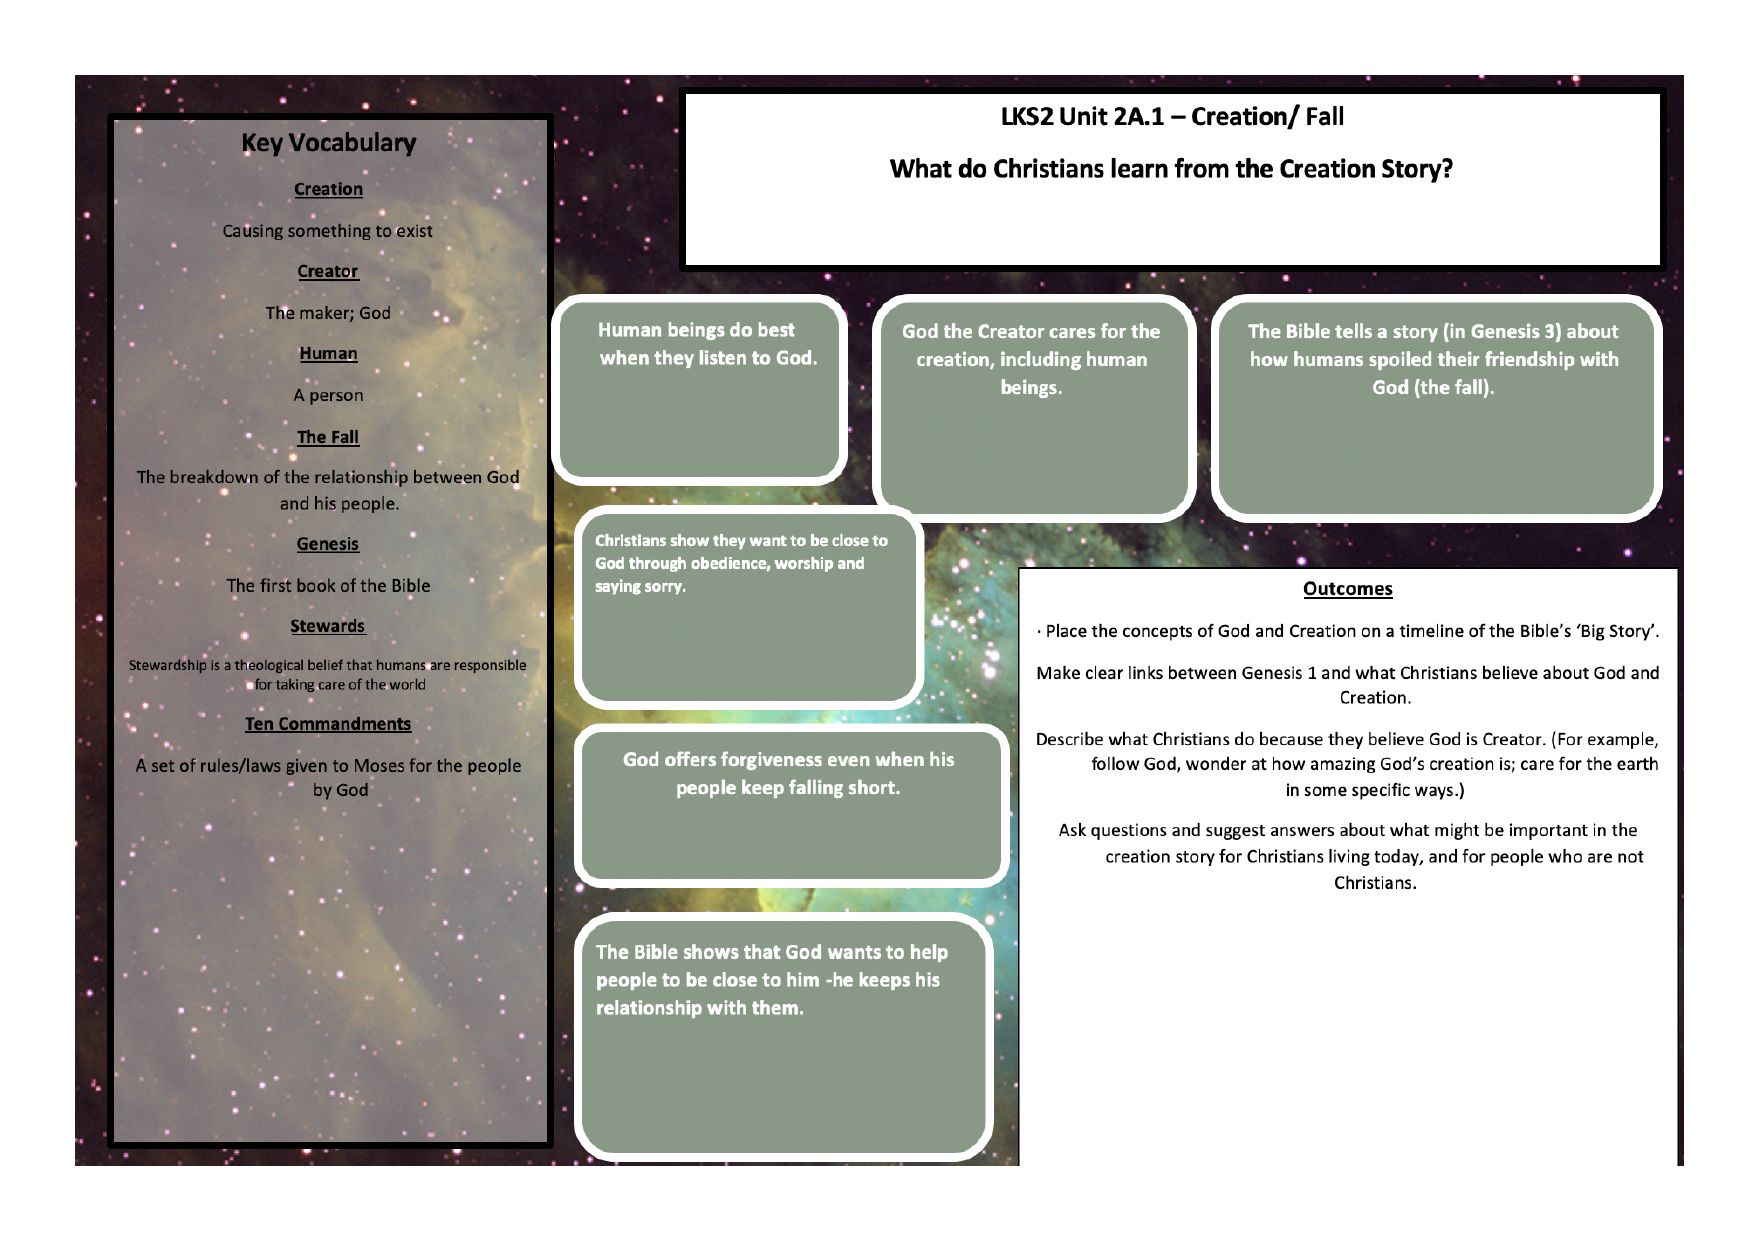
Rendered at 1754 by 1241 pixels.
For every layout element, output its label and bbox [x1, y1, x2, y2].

picture [75, 75, 1684, 1166]
